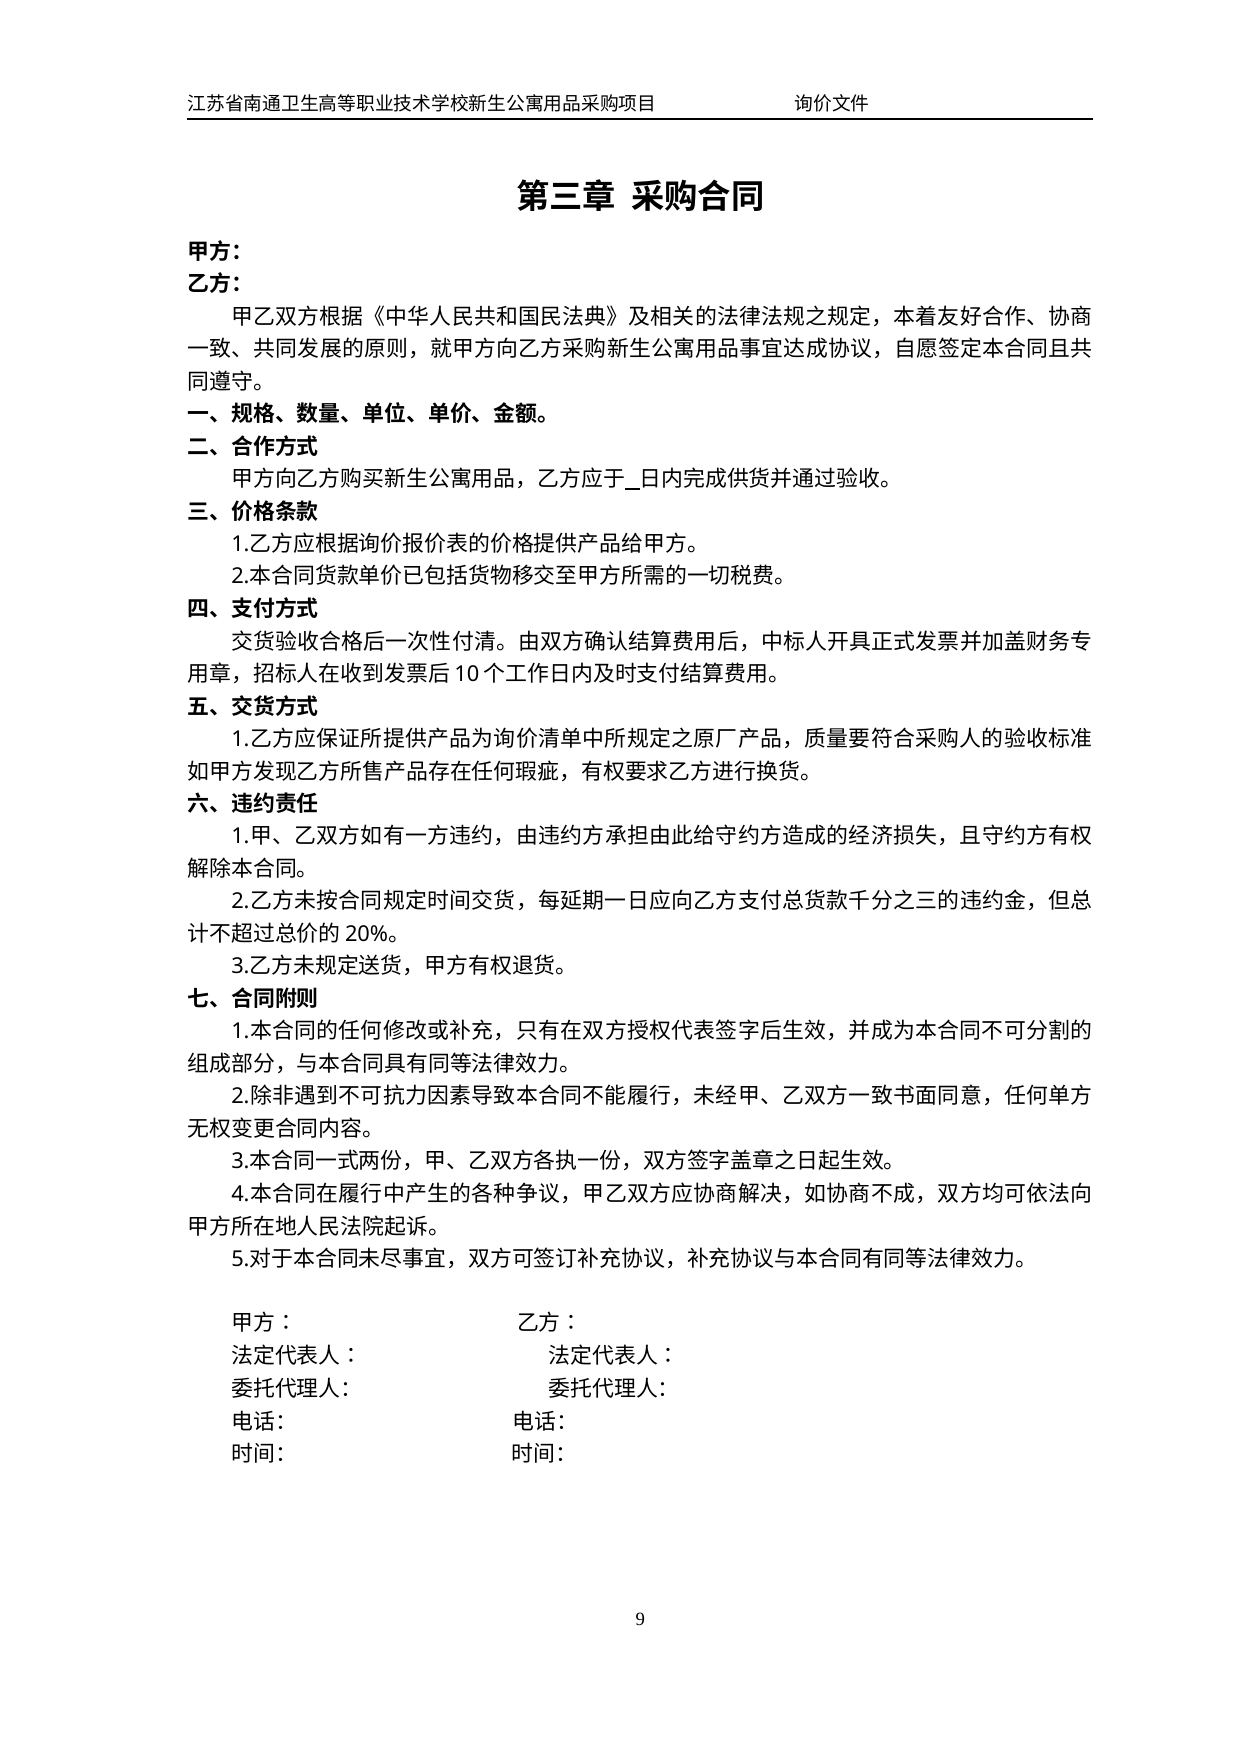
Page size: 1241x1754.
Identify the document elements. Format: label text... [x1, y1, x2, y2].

text 1.乙方应保证所提供产品为询价清单中所规定之原厂产品，质量要符合采购人的验收标准，如甲方发现乙方所售产品存在任何瑕疵，有权要求乙方进行换货。 [187, 721, 1093, 786]
text 1.乙方应根据询价报价表的价格提供产品给甲方。 [187, 526, 1093, 558]
text 六、违约责任 [187, 786, 1093, 818]
text 2.乙方未按合同规定时间交货，每延期一日应向乙方支付总货款千分之三的违约金，但总计不超过总价的20%。 [187, 883, 1093, 948]
text 乙方： [187, 266, 1093, 298]
text 四、支付方式 [187, 591, 1093, 623]
text 甲方： 乙方： [187, 1306, 1093, 1338]
text 4.本合同在履行中产生的各种争议，甲乙双方应协商解决，如协商不成，双方均可依法向甲方所在地人民法院起诉。 [187, 1176, 1093, 1241]
text 2.除非遇到不可抗力因素导致本合同不能履行，未经甲、乙双方一致书面同意，任何单方无权变更合同内容。 [187, 1078, 1093, 1143]
text 委托代理人： 委托代理人： [187, 1371, 1093, 1403]
text 5.对于本合同未尽事宜，双方可签订补充协议，补充协议与本合同有同等法律效力。 [187, 1241, 1093, 1273]
text 电话： 电话： [187, 1403, 1093, 1436]
text 甲乙双方根据《中华人民共和国民法典》及相关的法律法规之规定，本着友好合作、协商一致、共同发展的原则，就甲方向乙方采购新生公寓用品事宜达成协议，自愿签定本合同且共同遵守。 [187, 298, 1093, 396]
text 交货验收合格后一次性付清。由双方确认结算费用后，中标人开具正式发票并加盖财务专用章，招标人在收到发票后10个工作日内及时支付结算费用。 [187, 623, 1093, 688]
text 三、价格条款 [187, 493, 1093, 526]
text 甲方： [187, 233, 1093, 266]
text 七、合同附则 [187, 981, 1093, 1013]
text 第三章 采购合同 [187, 162, 1093, 227]
text 1.甲、乙双方如有一方违约，由违约方承担由此给守约方造成的经济损失，且守约方有权解除本合同。 [187, 818, 1093, 883]
text 五、交货方式 [187, 688, 1093, 721]
text 3.本合同一式两份，甲、乙双方各执一份，双方签字盖章之日起生效。 [187, 1143, 1093, 1176]
text 一、规格、数量、单位、单价、金额。 [187, 396, 1093, 428]
text 2.本合同货款单价已包括货物移交至甲方所需的一切税费。 [187, 558, 1093, 591]
text 法定代表人： 法定代表人： [187, 1338, 1093, 1371]
text 3.乙方未规定送货，甲方有权退货。 [187, 948, 1093, 981]
text 时间： 时间： [187, 1436, 1093, 1468]
text 二、合作方式 [187, 428, 1093, 461]
text 甲方向乙方购买新生公寓用品，乙方应于 日内完成供货并通过验收。 [187, 461, 1093, 493]
text 1.本合同的任何修改或补充，只有在双方授权代表签字后生效，并成为本合同不可分割的组成部分，与本合同具有同等法律效力。 [187, 1013, 1093, 1078]
